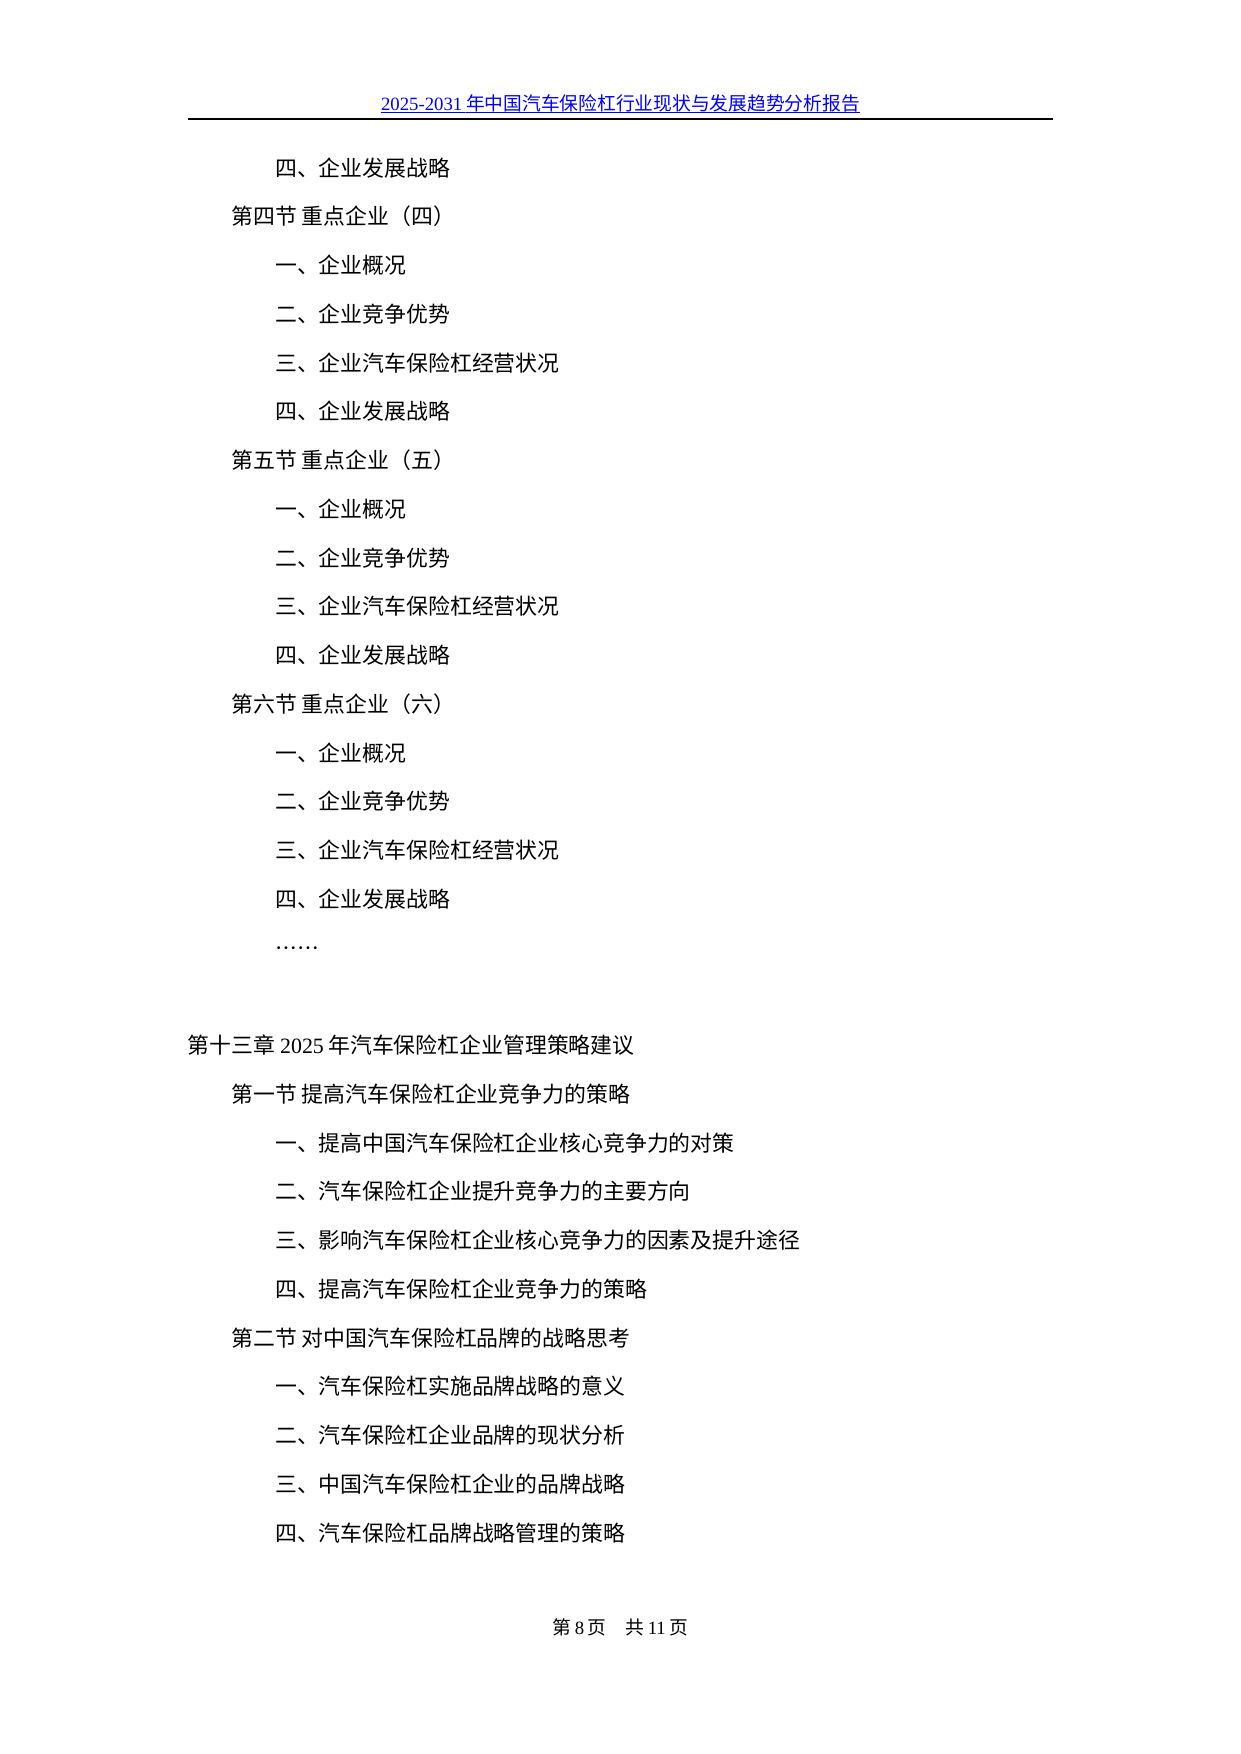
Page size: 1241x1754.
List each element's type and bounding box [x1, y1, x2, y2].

text [187, 150, 1053, 1548]
